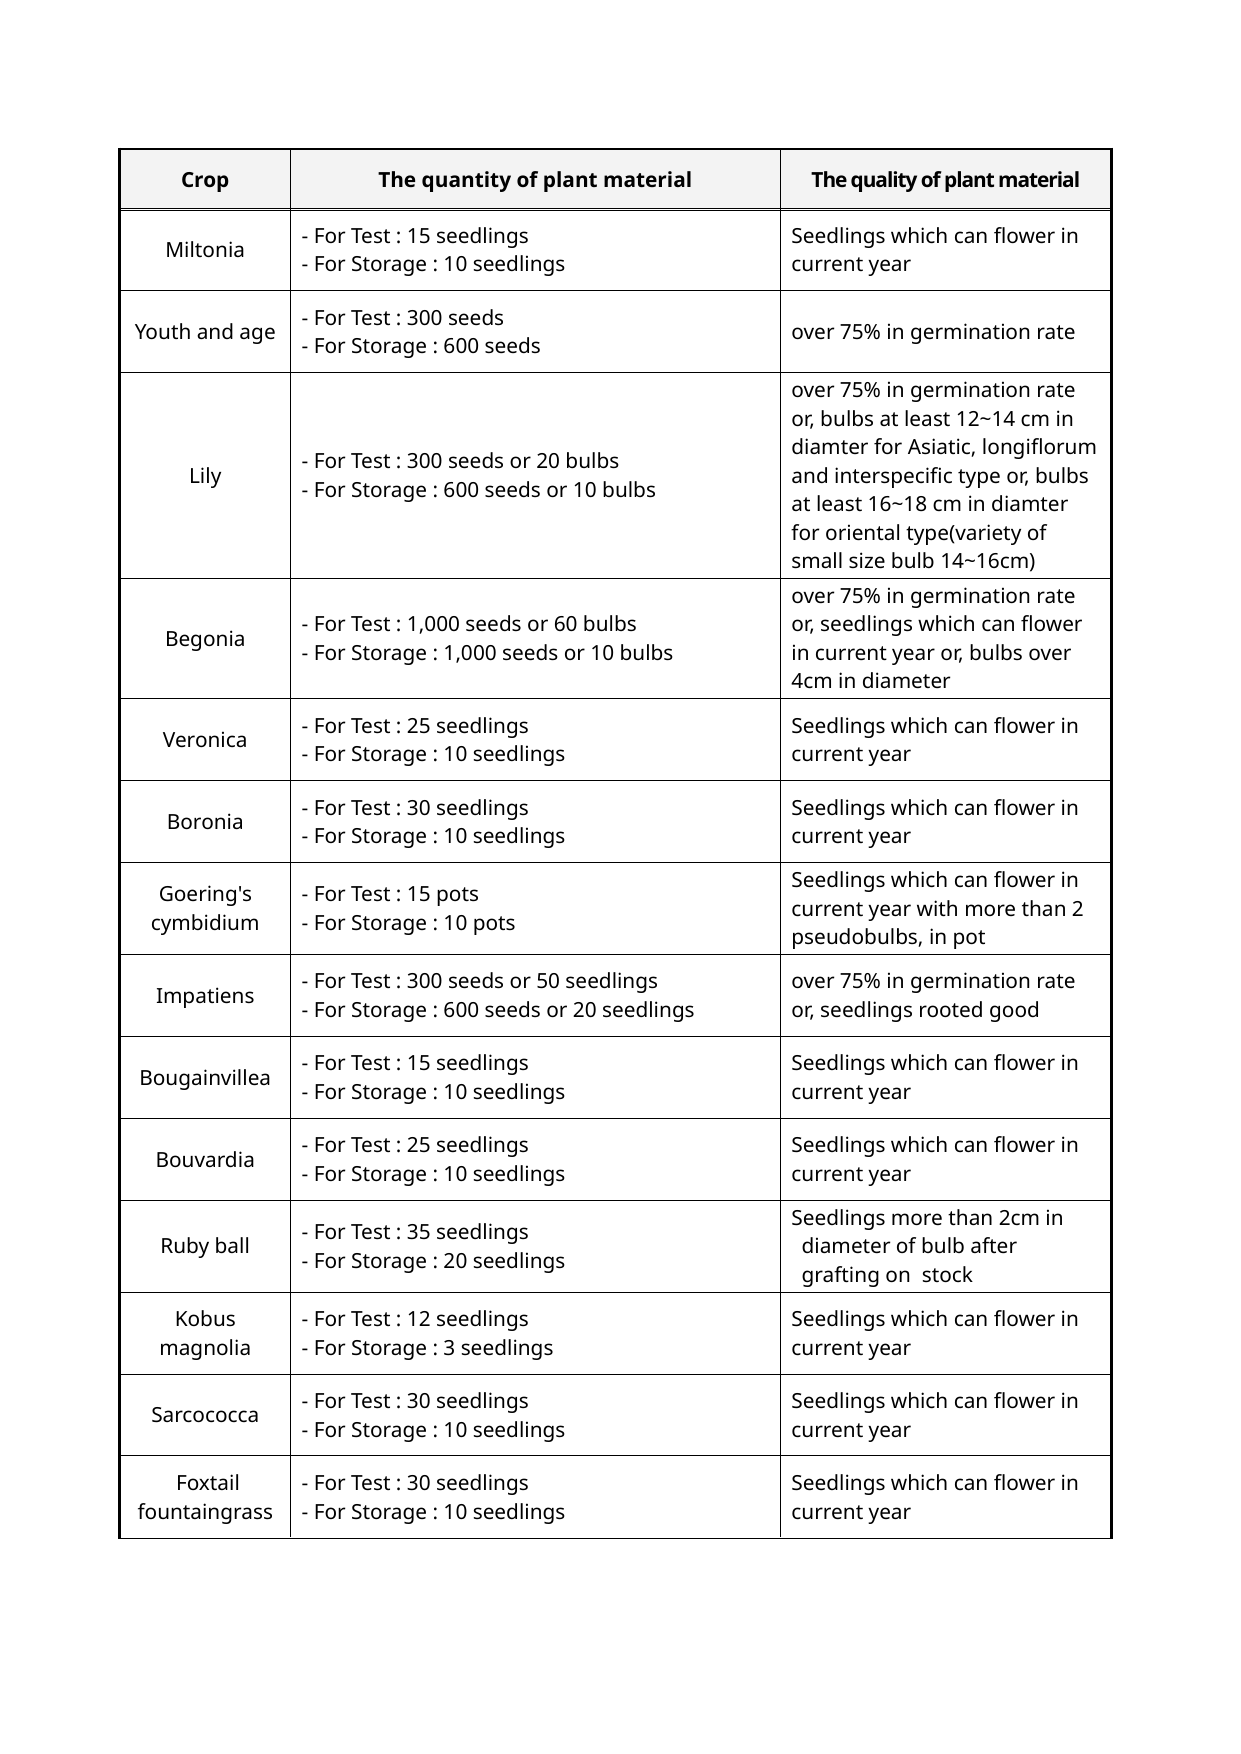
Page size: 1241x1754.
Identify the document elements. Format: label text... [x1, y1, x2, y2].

table_cell - For Test : 25 seedlings - For Storage : 10 seedlings [291, 1119, 780, 1199]
table_cell over 75% in germination rate or, seedlings which can flower in current year or, bulbs over 4cm in diameter [781, 579, 1110, 698]
table_cell - For Test : 1,000 seeds or 60 bulbs - For Storage : 1,000 seeds or 10 bulbs [291, 579, 780, 698]
table_cell Seedlings which can flower in current year [781, 211, 1110, 290]
table_header The quality of plant material [781, 150, 1110, 208]
table_cell over 75% in germination rate [781, 291, 1110, 372]
table_cell - For Test : 300 seeds or 50 seedlings - For Storage : 600 seeds or 20 seedlings [291, 955, 780, 1036]
table_cell Seedlings which can flower in current year [781, 1293, 1110, 1373]
table_cell - For Test : 35 seedlings - For Storage : 20 seedlings [291, 1201, 780, 1291]
table_cell Seedlings which can flower in current year [781, 699, 1110, 780]
table_cell Miltonia [121, 211, 290, 290]
table_cell Sarcococca [121, 1375, 290, 1455]
table_cell Seedlings which can flower in current year [781, 1456, 1110, 1537]
table_cell Seedlings more than 2cm in diameter of bulb after grafting on stock [781, 1201, 1110, 1291]
table_cell Bougainvillea [121, 1037, 290, 1118]
table_cell Seedlings which can flower in current year with more than 2 pseudobulbs, in pot [781, 863, 1110, 954]
table_cell - For Test : 30 seedlings - For Storage : 10 seedlings [291, 1456, 780, 1537]
table_cell Impatiens [121, 955, 290, 1036]
table_cell - For Test : 15 pots - For Storage : 10 pots [291, 863, 780, 954]
table_cell - For Test : 300 seeds - For Storage : 600 seeds [291, 291, 780, 372]
table_cell - For Test : 15 seedlings - For Storage : 10 seedlings [291, 211, 780, 290]
table_cell over 75% in germination rate or, bulbs at least 12~14 cm in diamter for Asiatic, longiflorum and interspecific type or, bulbs at least 16~18 cm in diamter for oriental type(variety of small size bulb 14~16cm) [781, 373, 1110, 577]
table_cell Goering's cymbidium [121, 863, 290, 954]
table_cell - For Test : 25 seedlings - For Storage : 10 seedlings [291, 699, 780, 780]
table_cell Youth and age [121, 291, 290, 372]
table_cell Seedlings which can flower in current year [781, 1037, 1110, 1118]
table_cell Boronia [121, 781, 290, 862]
table_cell Seedlings which can flower in current year [781, 1375, 1110, 1455]
table_cell over 75% in germination rate or, seedlings rooted good [781, 955, 1110, 1036]
table_cell Foxtail fountaingrass [121, 1456, 290, 1537]
table_cell Begonia [121, 579, 290, 698]
table_cell - For Test : 300 seeds or 20 bulbs - For Storage : 600 seeds or 10 bulbs [291, 373, 780, 577]
table_cell - For Test : 15 seedlings - For Storage : 10 seedlings [291, 1037, 780, 1118]
table_cell Veronica [121, 699, 290, 780]
table_cell Seedlings which can flower in current year [781, 781, 1110, 862]
table_header Crop [121, 150, 290, 208]
table_cell - For Test : 12 seedlings - For Storage : 3 seedlings [291, 1293, 780, 1373]
table_cell Kobus magnolia [121, 1293, 290, 1373]
table_header The quantity of plant material [291, 150, 780, 208]
table_cell Ruby ball [121, 1201, 290, 1291]
table_cell Lily [121, 373, 290, 577]
table_cell Bouvardia [121, 1119, 290, 1199]
table_cell - For Test : 30 seedlings - For Storage : 10 seedlings [291, 781, 780, 862]
table_cell Seedlings which can flower in current year [781, 1119, 1110, 1199]
table_cell - For Test : 30 seedlings - For Storage : 10 seedlings [291, 1375, 780, 1455]
